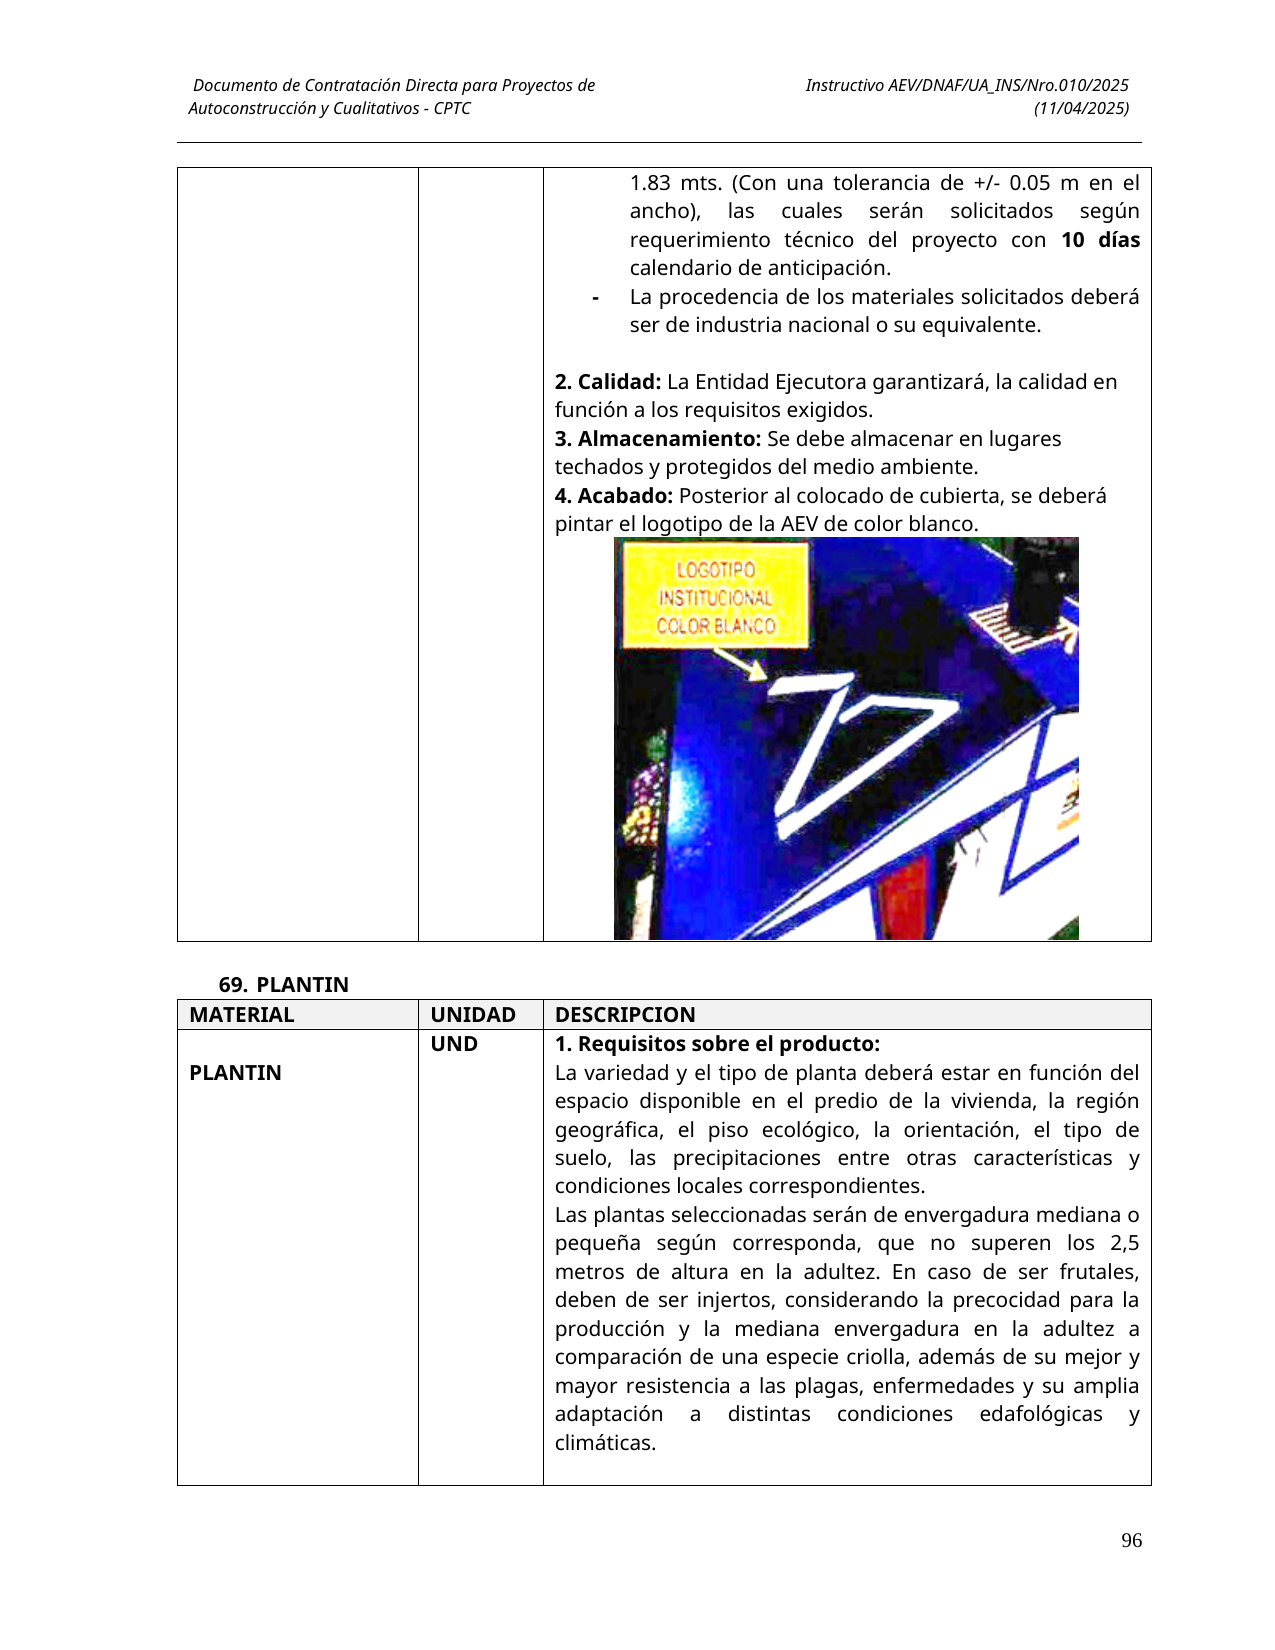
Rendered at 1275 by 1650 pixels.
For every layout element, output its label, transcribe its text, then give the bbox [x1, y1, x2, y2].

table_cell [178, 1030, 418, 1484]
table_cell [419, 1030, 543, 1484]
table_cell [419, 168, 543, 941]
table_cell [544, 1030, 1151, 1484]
list PLANTIN [219, 971, 1142, 999]
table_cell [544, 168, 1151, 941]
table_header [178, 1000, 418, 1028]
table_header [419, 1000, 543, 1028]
picture [614, 537, 1079, 940]
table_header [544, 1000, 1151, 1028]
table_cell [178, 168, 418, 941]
